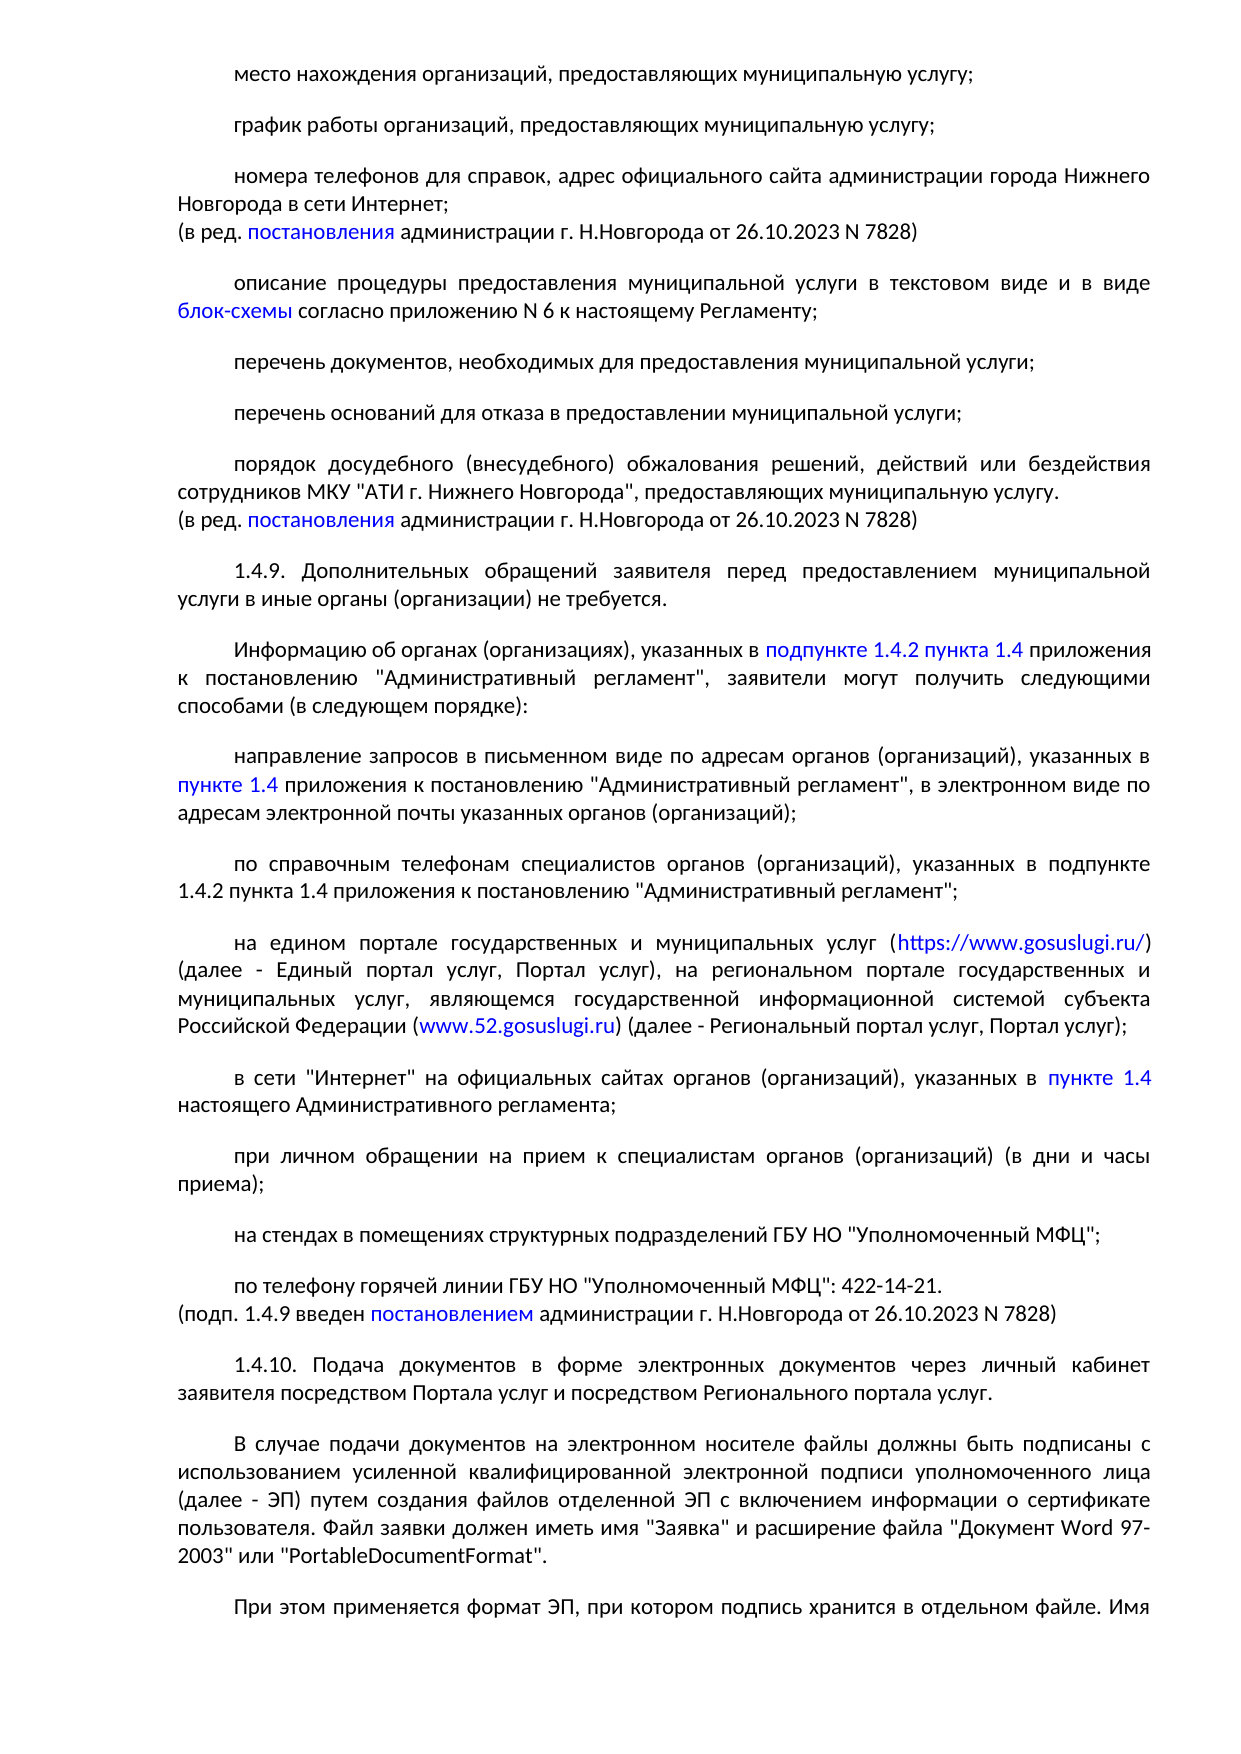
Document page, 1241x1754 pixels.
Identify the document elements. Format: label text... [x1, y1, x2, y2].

text перечень оснований для отказа в предоставлении муниципальной услуги; [177, 398, 1152, 426]
text (подп. 1.4.9 введен постановлением администрации г. Н.Новгорода от 26.10.2023 N 7828) [177, 1299, 1152, 1327]
text место нахождения организаций, предоставляющих муниципальную услугу; [177, 59, 1152, 87]
text В случае подачи документов на электронном носителе файлы должны быть подписаны с использованием усиленной квалифицированной электронной подписи уполномоченного лица (далее - ЭП) путем создания файлов отделенной ЭП с включением информации о сертификате пользователя. Файл заявки должен иметь имя "Заявка" и расширение файла "Документ Word 97-2003" или "PortableDocumentFormat". [177, 1429, 1152, 1569]
text в сети "Интернет" на официальных сайтах органов (организаций), указанных в пункте 1.4 настоящего Административного регламента; [177, 1063, 1152, 1119]
text Информацию об органах (организациях), указанных в подпункте 1.4.2 пункта 1.4 приложения к постановлению "Административный регламент", заявители могут получить следующими способами (в следующем порядке): [177, 635, 1152, 719]
text 1.4.10. Подача документов в форме электронных документов через личный кабинет заявителя посредством Портала услуг и посредством Регионального портала услуг. [177, 1350, 1152, 1406]
text при личном обращении на прием к специалистам органов (организаций) (в дни и часы приема); [177, 1142, 1152, 1198]
text по справочным телефонам специалистов органов (организаций), указанных в подпункте 1.4.2 пункта 1.4 приложения к постановлению "Административный регламент"; [177, 849, 1152, 905]
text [177, 1592, 1152, 1620]
text порядок досудебного (внесудебного) обжалования решений, действий или бездействия сотрудников МКУ "АТИ г. Нижнего Новгорода", предоставляющих муниципальную услугу. [177, 449, 1152, 505]
text (в ред. постановления администрации г. Н.Новгорода от 26.10.2023 N 7828) [177, 505, 1152, 533]
text номера телефонов для справок, адрес официального сайта администрации города Нижнего Новгорода в сети Интернет; [177, 161, 1152, 217]
text на едином портале государственных и муниципальных услуг (https://www.gosuslugi.ru/) (далее - Единый портал услуг, Портал услуг), на региональном портале государственных и муниципальных услуг, являющемся государственной информационной системой субъекта Российской Федерации (www.52.gosuslugi.ru) (далее - Региональный портал услуг, Портал услуг); [177, 928, 1152, 1040]
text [177, 217, 1152, 245]
text по телефону горячей линии ГБУ НО "Уполномоченный МФЦ": 422-14-21. [177, 1271, 1152, 1299]
text направление запросов в письменном виде по адресам органов (организаций), указанных в пункте 1.4 приложения к постановлению "Административный регламент", в электронном виде по адресам электронной почты указанных органов (организаций); [177, 742, 1152, 826]
text перечень документов, необходимых для предоставления муниципальной услуги; [177, 347, 1152, 375]
text график работы организаций, предоставляющих муниципальную услугу; [177, 110, 1152, 138]
text на стендах в помещениях структурных подразделений ГБУ НО "Уполномоченный МФЦ"; [177, 1221, 1152, 1248]
text 1.4.9. Дополнительных обращений заявителя перед предоставлением муниципальной услуги в иные органы (организации) не требуется. [177, 556, 1152, 612]
text описание процедуры предоставления муниципальной услуги в текстовом виде и в виде блок-схемы согласно приложению N 6 к настоящему Регламенту; [177, 268, 1152, 324]
